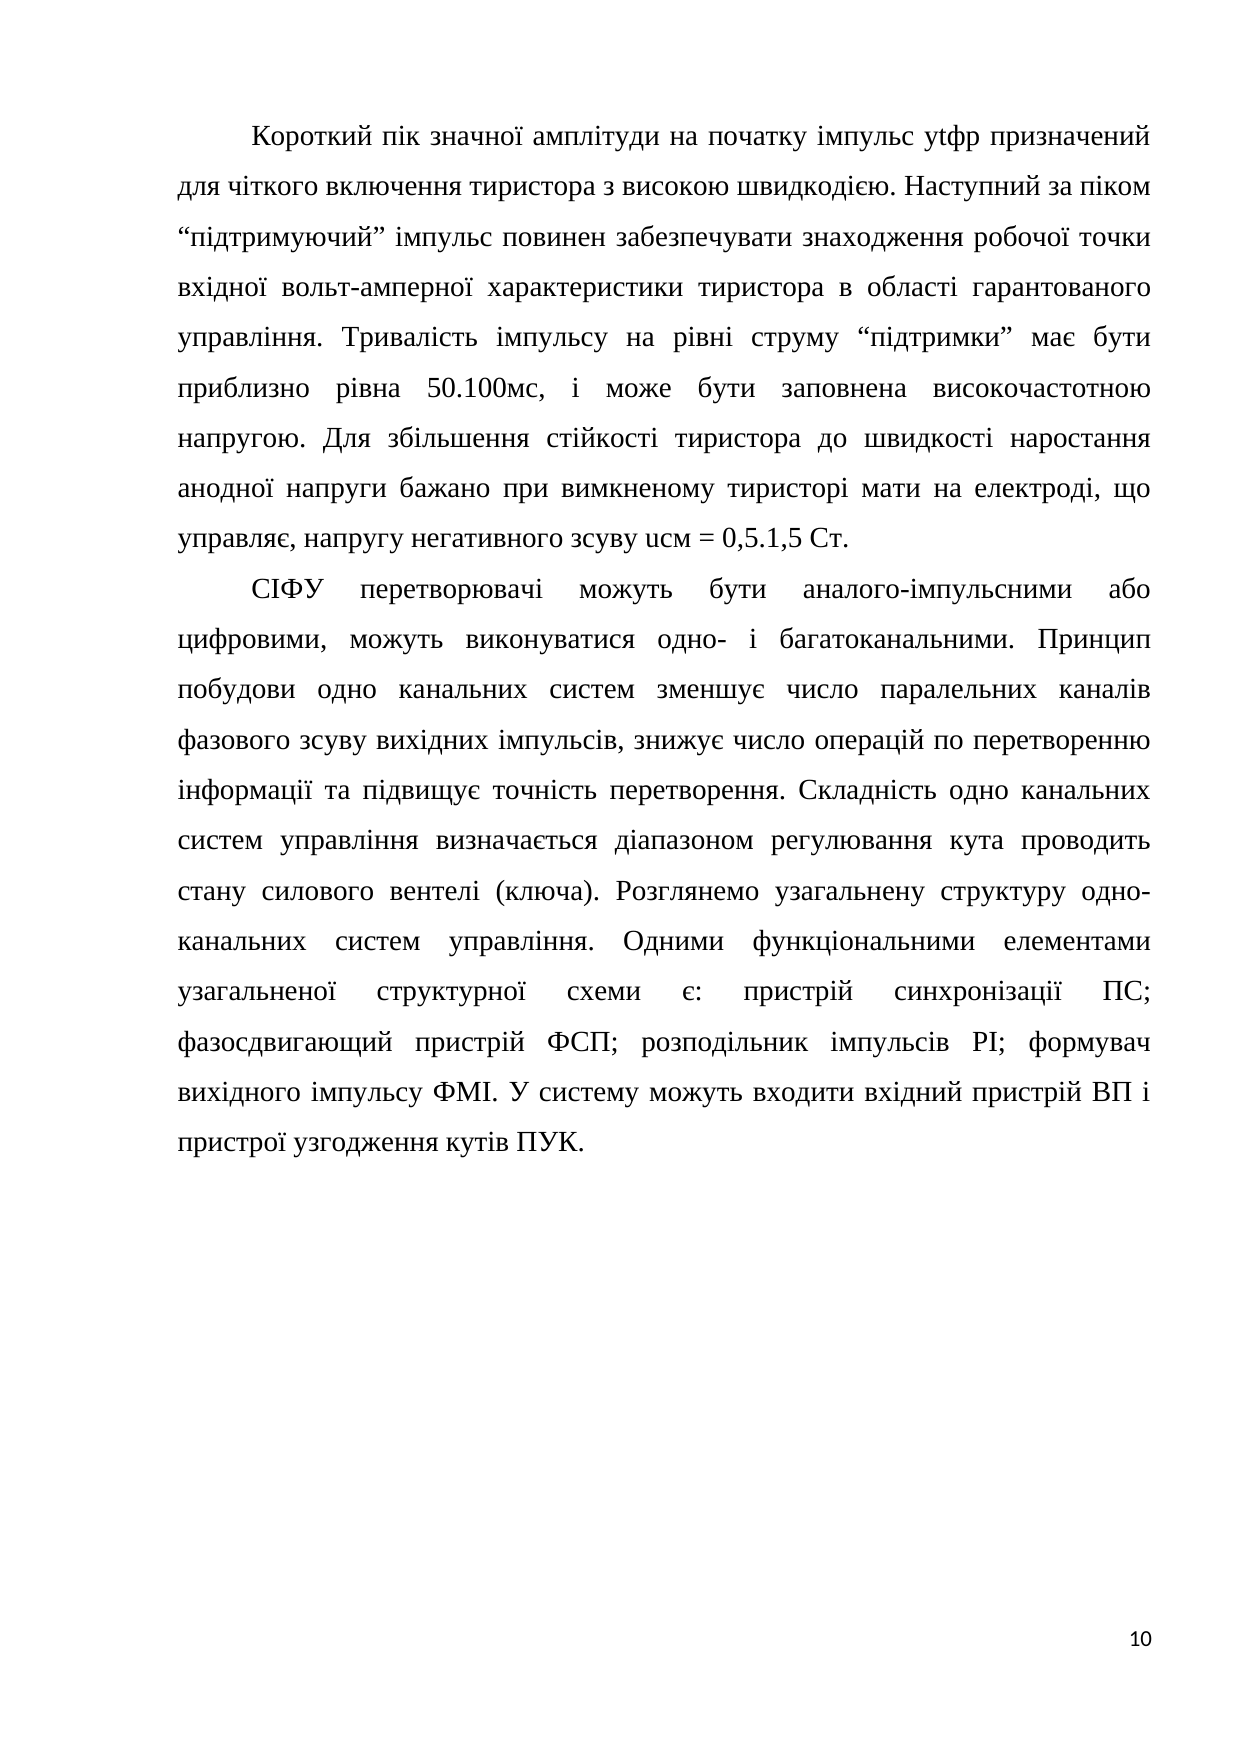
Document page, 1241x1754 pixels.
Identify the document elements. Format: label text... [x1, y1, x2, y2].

text СІФУ перетворювачі можуть бути аналого-імпульсними або цифровими, можуть виконуватися одно- і багатоканальними. Принцип побудови одно канальних систем зменшує число паралельних каналів фазового зсуву вихідних імпульсів, знижує число операцій по перетворенню інформації та підвищує точність перетворення. Складність одно канальних систем управління визначається діапазоном регулювання кута проводить стану силового вентелі (ключа). Розглянемо узагальнену структуру одно-канальних систем управління. Одними функціональними елементами узагальненої структурної схеми є: пристрій синхронізації ПС; фазосдвигающий пристрій ФСП; розподільник імпульсів РІ; формувач вихідного імпульсу ФМI. У систему можуть входити вхідний пристрій ВП і пристрої узгодження кутів ПУК. [177, 571, 1152, 1158]
text Короткий пік значної амплітуди на початку імпульс уtфр призначений для чіткого включення тиристора з високою швидкодією. Наступний за піком “підтримуючий” імпульс повинен забезпечувати знаходження робочої точки вхідної вольт-амперної характеристики тиристора в області гарантованого управління. Тривалість імпульсу на рівні струму “підтримки” має бути приблизно рівна 50.100мс, і може бути заповнена високочастотною напругою. Для збільшення стійкості тиристора до швидкості наростання анодної напруги бажано при вимкненому тиристорі мати на електроді, що управляє, напругу негативного зсуву uсм = 0,5.1,5 Ст. [177, 118, 1152, 554]
